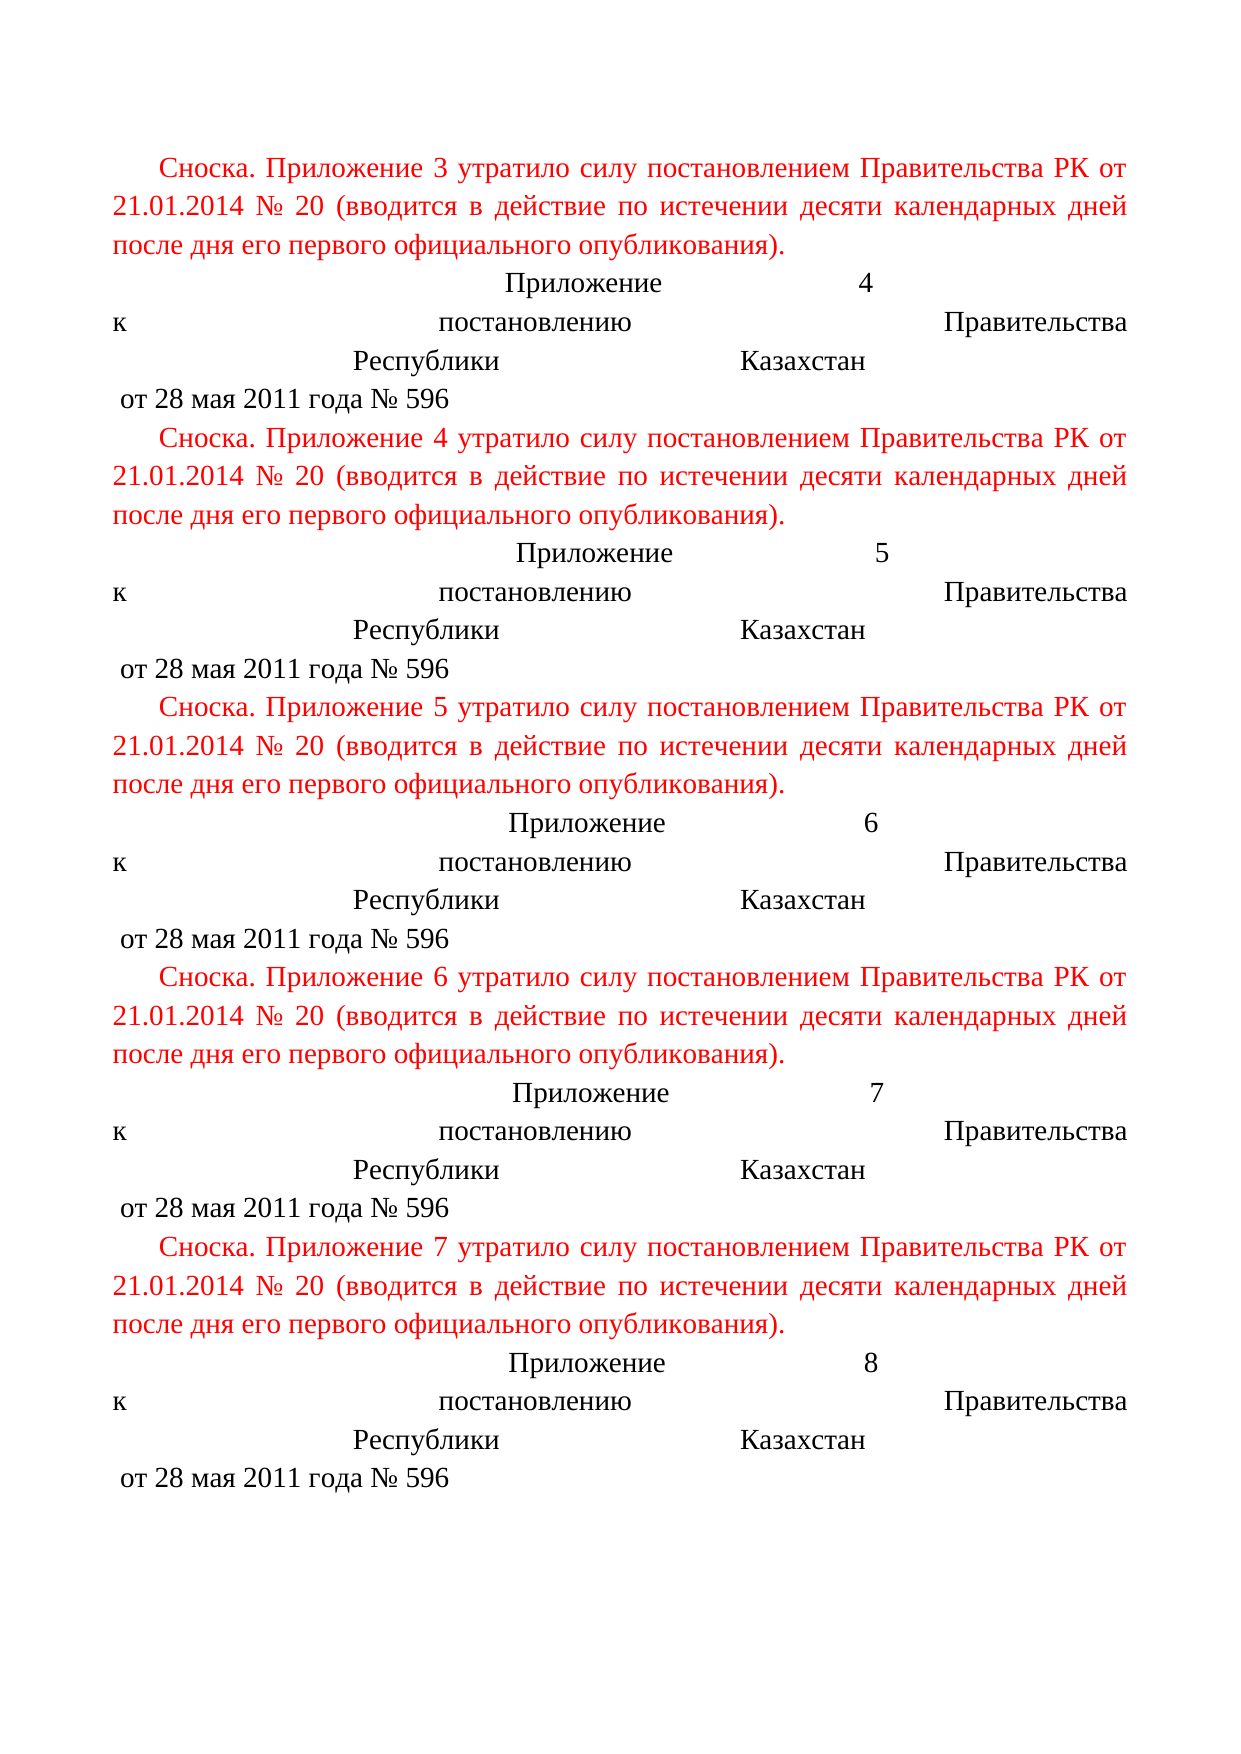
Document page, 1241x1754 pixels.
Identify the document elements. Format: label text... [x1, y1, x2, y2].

text Сноска. Приложение 6 утратило силу постановлением Правительства РК от 21.01.2014 № 20 (вводится в действие по истечении десяти календарных дней после дня его первого официального опубликования). [112, 959, 1128, 1070]
text Сноска. Приложение 4 утратило силу постановлением Правительства РК от 21.01.2014 № 20 (вводится в действие по истечении десяти календарных дней после дня его первого официального опубликования). [112, 420, 1128, 530]
text Приложение 5 к постановлению Правительства Республики Казахстан от 28 мая 2011 года № 596 [112, 535, 1128, 684]
text Приложение 4 к постановлению Правительства Республики Казахстан от 28 мая 2011 года № 596 [112, 266, 1128, 415]
text Приложение 6 к постановлению Правительства Республики Казахстан от 28 мая 2011 года № 596 [112, 805, 1128, 954]
text Приложение 7 к постановлению Правительства Республики Казахстан от 28 мая 2011 года № 596 [112, 1075, 1128, 1224]
text Приложение 8 к постановлению Правительства Республики Казахстан от 28 мая 2011 года № 596 [112, 1345, 1128, 1494]
text Сноска. Приложение 3 утратило силу постановлением Правительства РК от 21.01.2014 № 20 (вводится в действие по истечении десяти календарных дней после дня его первого официального опубликования). [112, 150, 1128, 261]
text Сноска. Приложение 7 утратило силу постановлением Правительства РК от 21.01.2014 № 20 (вводится в действие по истечении десяти календарных дней после дня его первого официального опубликования). [112, 1229, 1128, 1340]
text Сноска. Приложение 5 утратило силу постановлением Правительства РК от 21.01.2014 № 20 (вводится в действие по истечении десяти календарных дней после дня его первого официального опубликования). [112, 689, 1128, 800]
